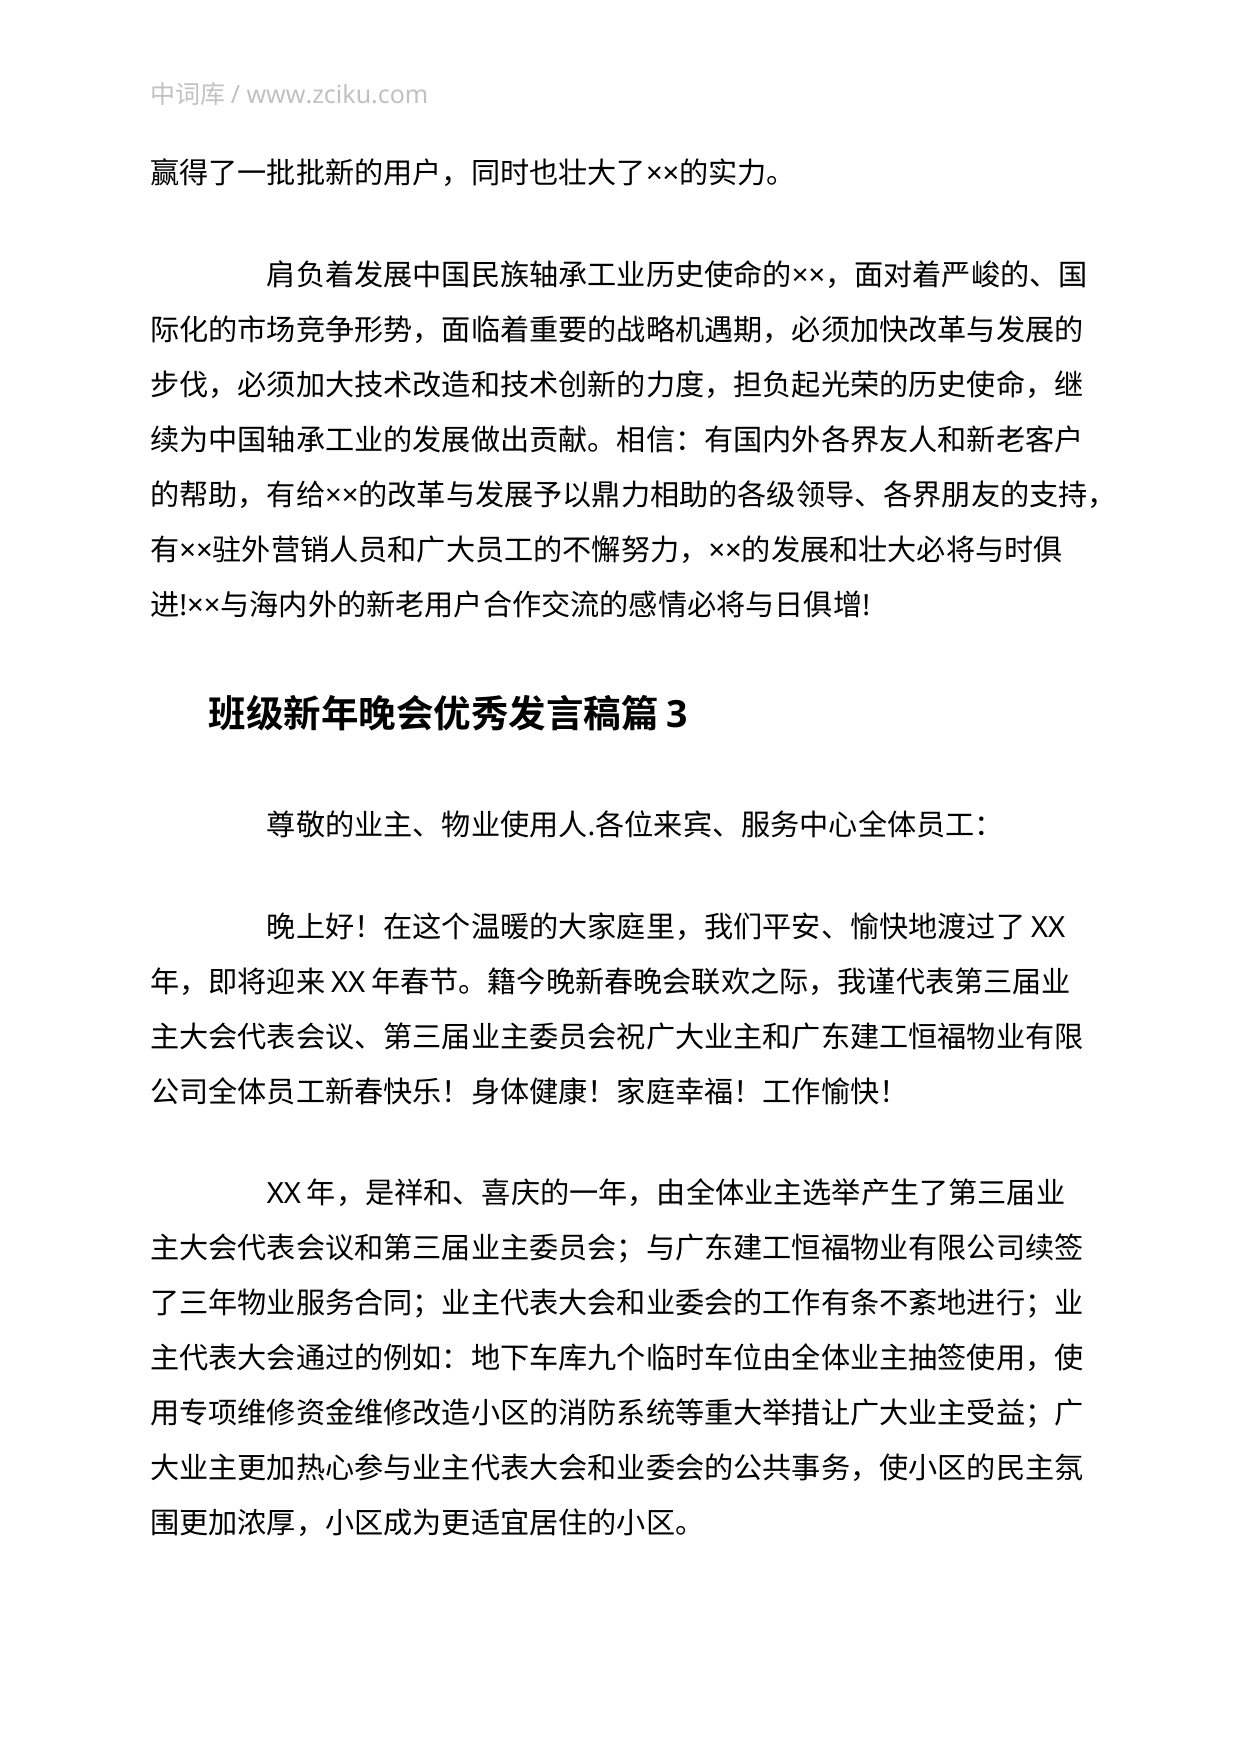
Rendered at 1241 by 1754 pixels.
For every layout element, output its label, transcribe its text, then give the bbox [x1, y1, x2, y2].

text 肩负着发展中国民族轴承工业历史使命的××，面对着严峻的、国际化的市场竞争形势，面临着重要的战略机遇期，必须加快改革与发展的步伐，必须加大技术改造和技术创新的力度，担负起光荣的历史使命，继续为中国轴承工业的发展做出贡献。相信：有国内外各界友人和新老客户的帮助，有给××的改革与发展予以鼎力相助的各级领导、各界朋友的支持，有××驻外营销人员和广大员工的不懈努力，××的发展和壮大必将与时俱进!××与海内外的新老用户合作交流的感情必将与日俱增! [150, 252, 1090, 624]
text 班级新年晚会优秀发言稿篇3 [150, 684, 1090, 738]
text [150, 150, 1090, 192]
text 晚上好！在这个温暖的大家庭里，我们平安、愉快地渡过了XX年，即将迎来XX年春节。籍今晚新春晚会联欢之际，我谨代表第三届业主大会代表会议、第三届业主委员会祝广大业主和广东建工恒福物业有限公司全体员工新春快乐！身体健康！家庭幸福！工作愉快！ [150, 903, 1090, 1110]
text XX年，是祥和、喜庆的一年，由全体业主选举产生了第三届业主大会代表会议和第三届业主委员会；与广东建工恒福物业有限公司续签了三年物业服务合同；业主代表大会和业委会的工作有条不紊地进行；业主代表大会通过的例如：地下车库九个临时车位由全体业主抽签使用，使用专项维修资金维修改造小区的消防系统等重大举措让广大业主受益；广大业主更加热心参与业主代表大会和业委会的公共事务，使小区的民主氛围更加浓厚，小区成为更适宜居住的小区。 [150, 1170, 1090, 1542]
text 尊敬的业主、物业使用人.各位来宾、服务中心全体员工： [150, 801, 1090, 844]
